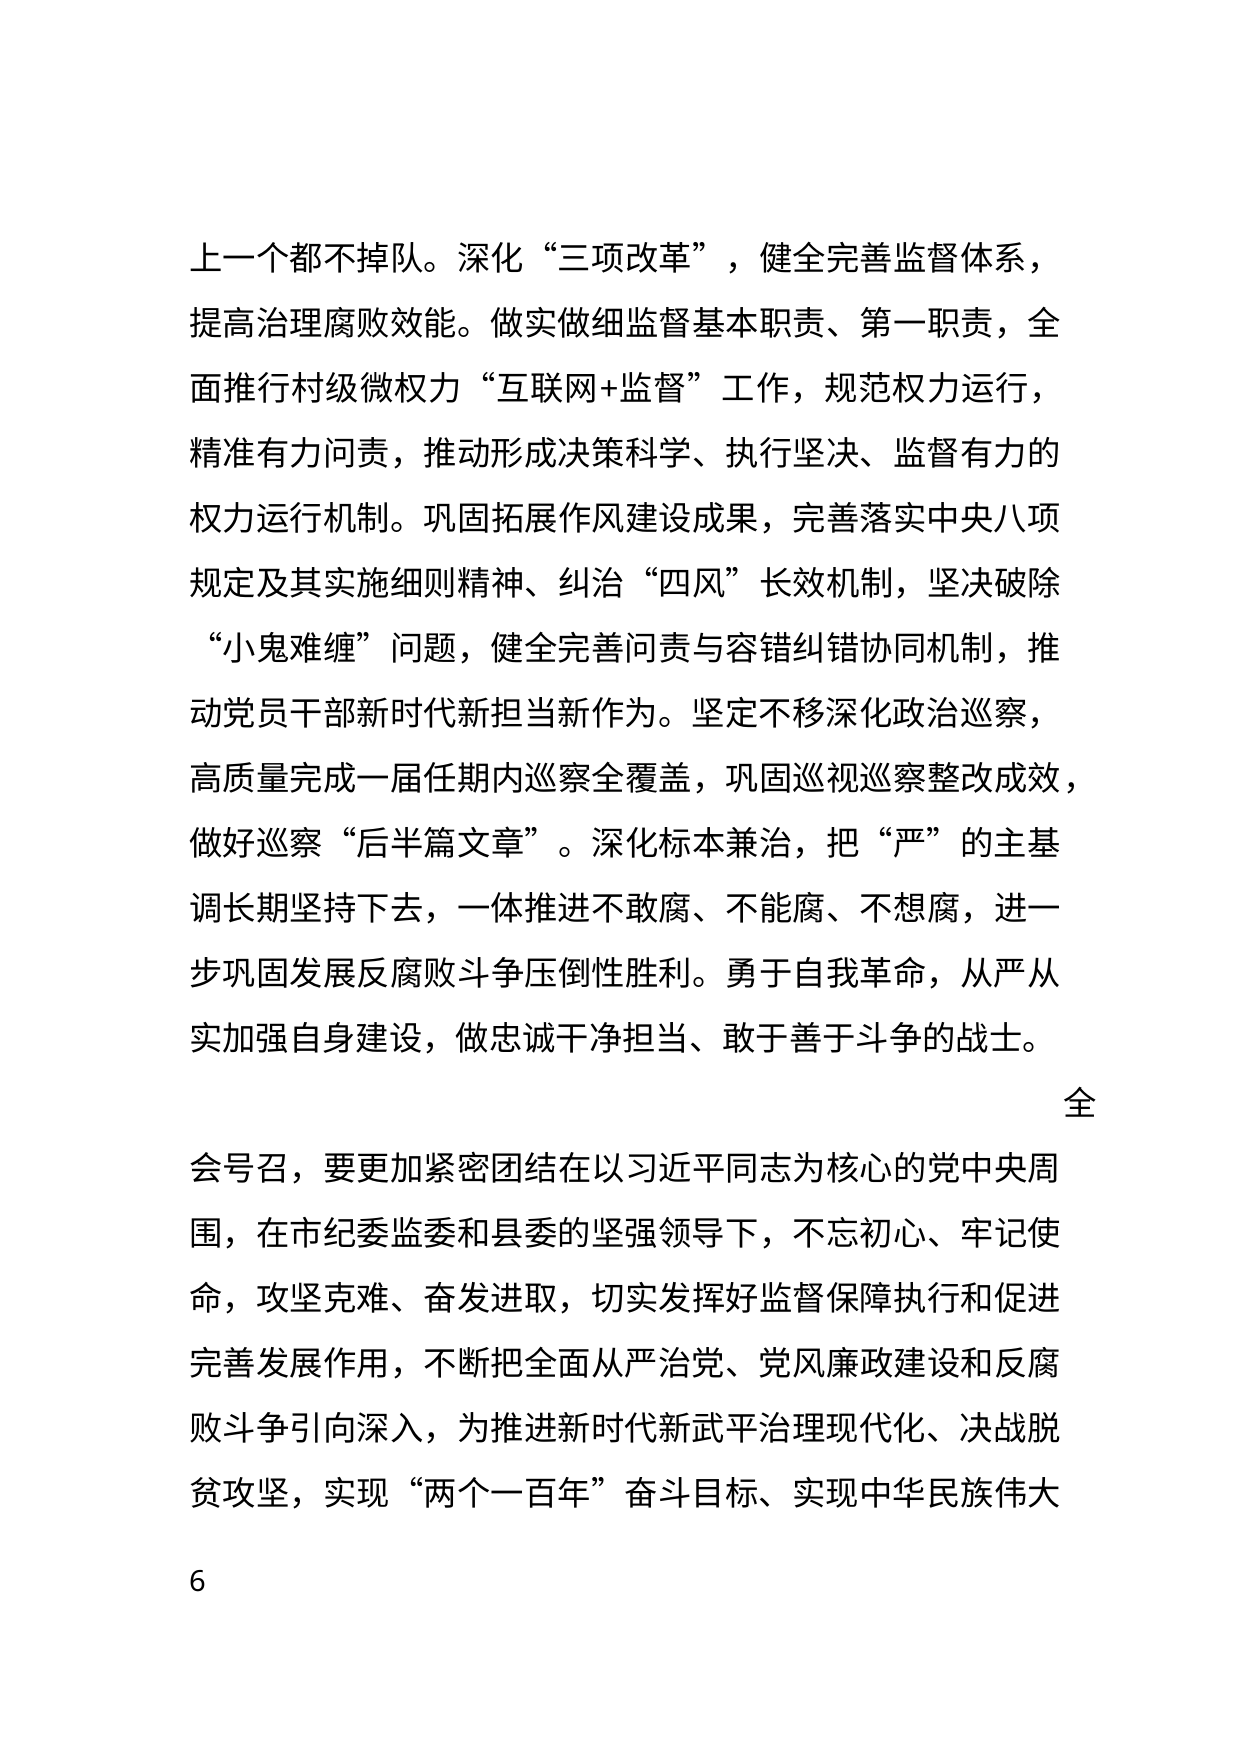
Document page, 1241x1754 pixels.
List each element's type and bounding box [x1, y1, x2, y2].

text [189, 223, 1063, 1068]
text [189, 1068, 1063, 1523]
